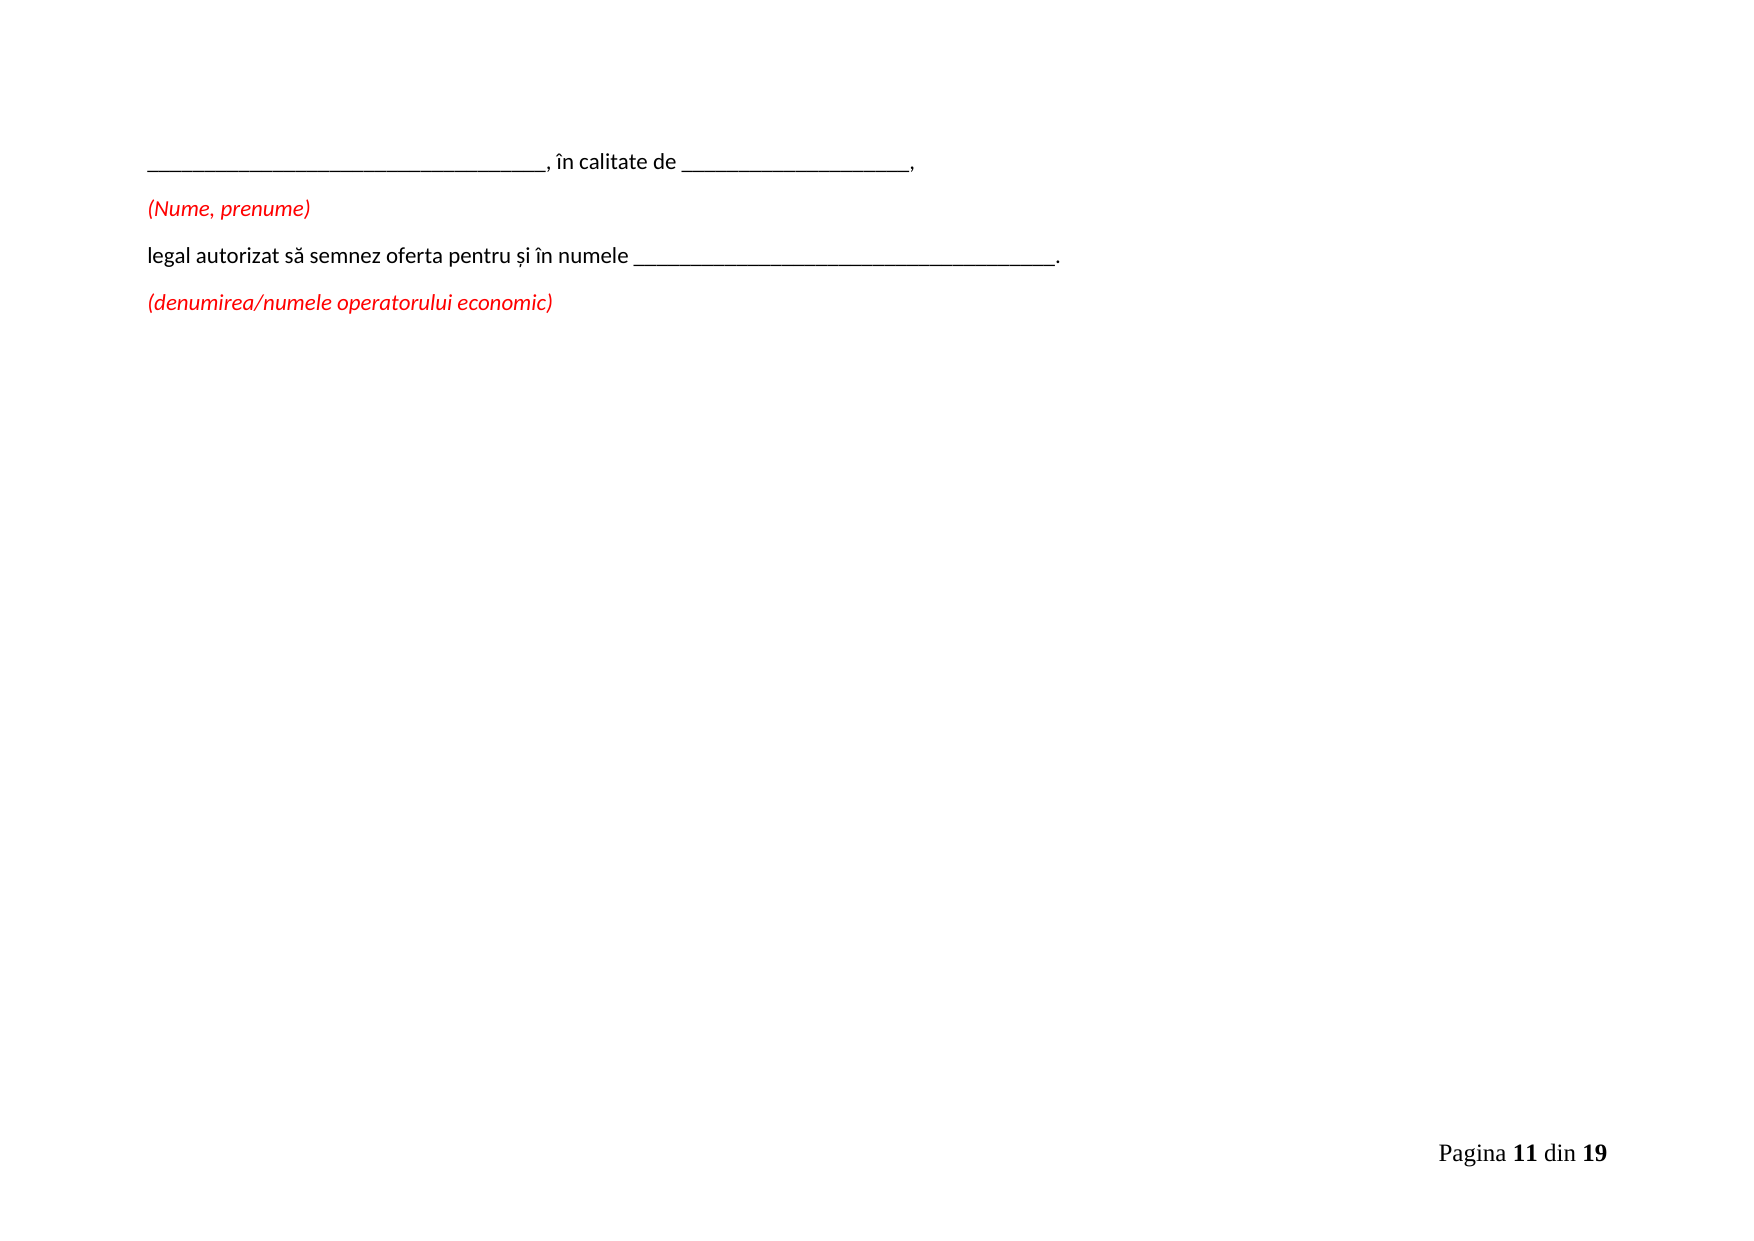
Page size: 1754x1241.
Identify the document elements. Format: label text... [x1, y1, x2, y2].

list legal autorizat să semnez oferta pentru și în numele _____________________________________. [147, 241, 1607, 269]
list (denumirea/numele operatorului economic) [147, 288, 1607, 316]
list ___________________________________, în calitate de ____________________, [147, 147, 1607, 175]
list (Nume, prenume) [147, 194, 1607, 222]
